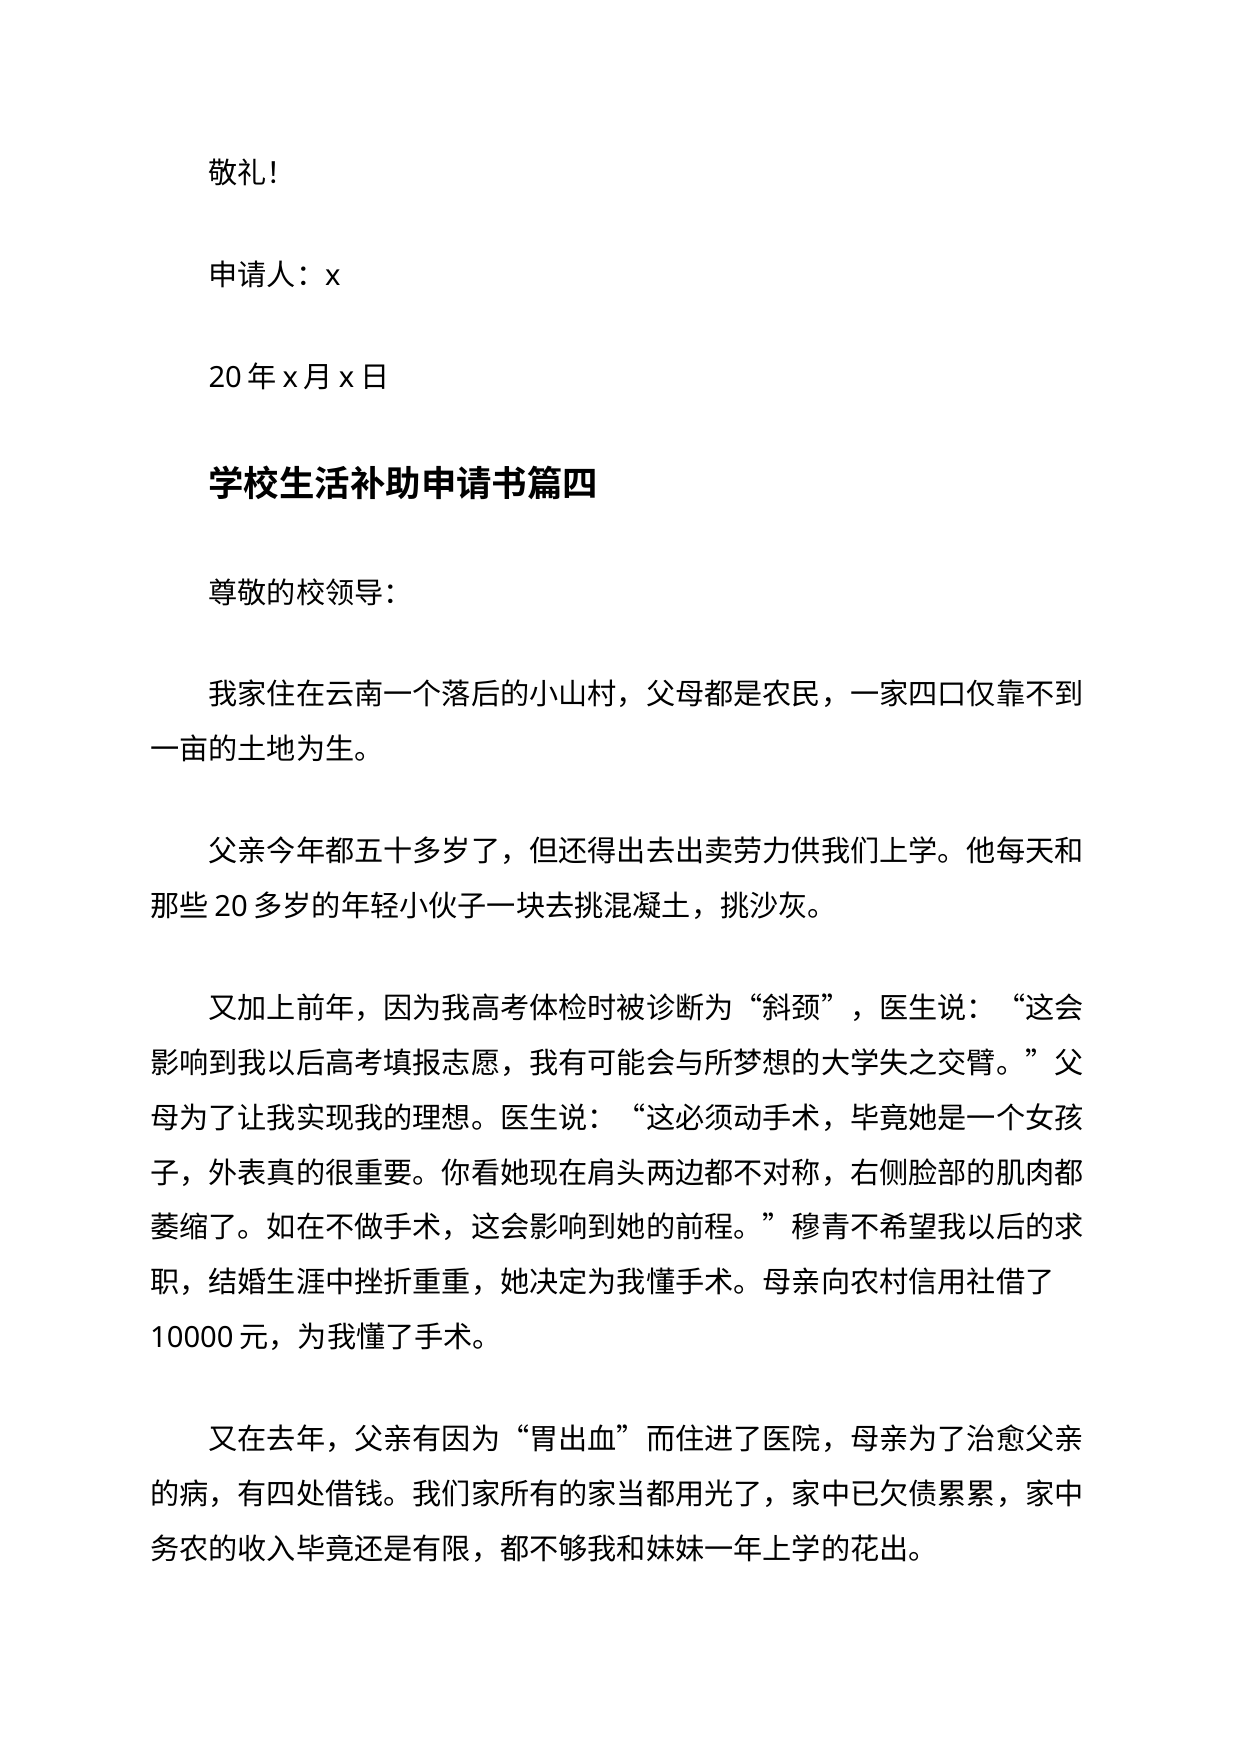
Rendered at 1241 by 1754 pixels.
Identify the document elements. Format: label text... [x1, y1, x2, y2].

text 20年x月x日 [150, 354, 1090, 396]
text 又加上前年，因为我高考体检时被诊断为“斜颈”，医生说：“这会影响到我以后高考填报志愿，我有可能会与所梦想的大学失之交臂。”父母为了让我实现我的理想。医生说：“这必须动手术，毕竟她是一个女孩子，外表真的很重要。你看她现在肩头两边都不对称，右侧脸部的肌肉都萎缩了。如在不做手术，这会影响到她的前程。”穆青不希望我以后的求职，结婚生涯中挫折重重，她决定为我懂手术。母亲向农村信用社借了10000元，为我懂了手术。 [150, 984, 1090, 1356]
text 父亲今年都五十多岁了，但还得出去出卖劳力供我们上学。他每天和那些20多岁的年轻小伙子一块去挑混凝土，挑沙灰。 [150, 828, 1090, 925]
text 我家住在云南一个落后的小山村，父母都是农民，一家四口仅靠不到一亩的土地为生。 [150, 671, 1090, 768]
text 又在去年，父亲有因为“胃出血”而住进了医院，母亲为了治愈父亲的病，有四处借钱。我们家所有的家当都用光了，家中已欠债累累，家中务农的收入毕竟还是有限，都不够我和妹妹一年上学的花出。 [150, 1416, 1090, 1568]
text 敬礼！ [150, 150, 1090, 192]
text 申请人：x [150, 252, 1090, 294]
text 尊敬的校领导： [150, 569, 1090, 611]
text 学校生活补助申请书篇四 [150, 456, 1090, 507]
